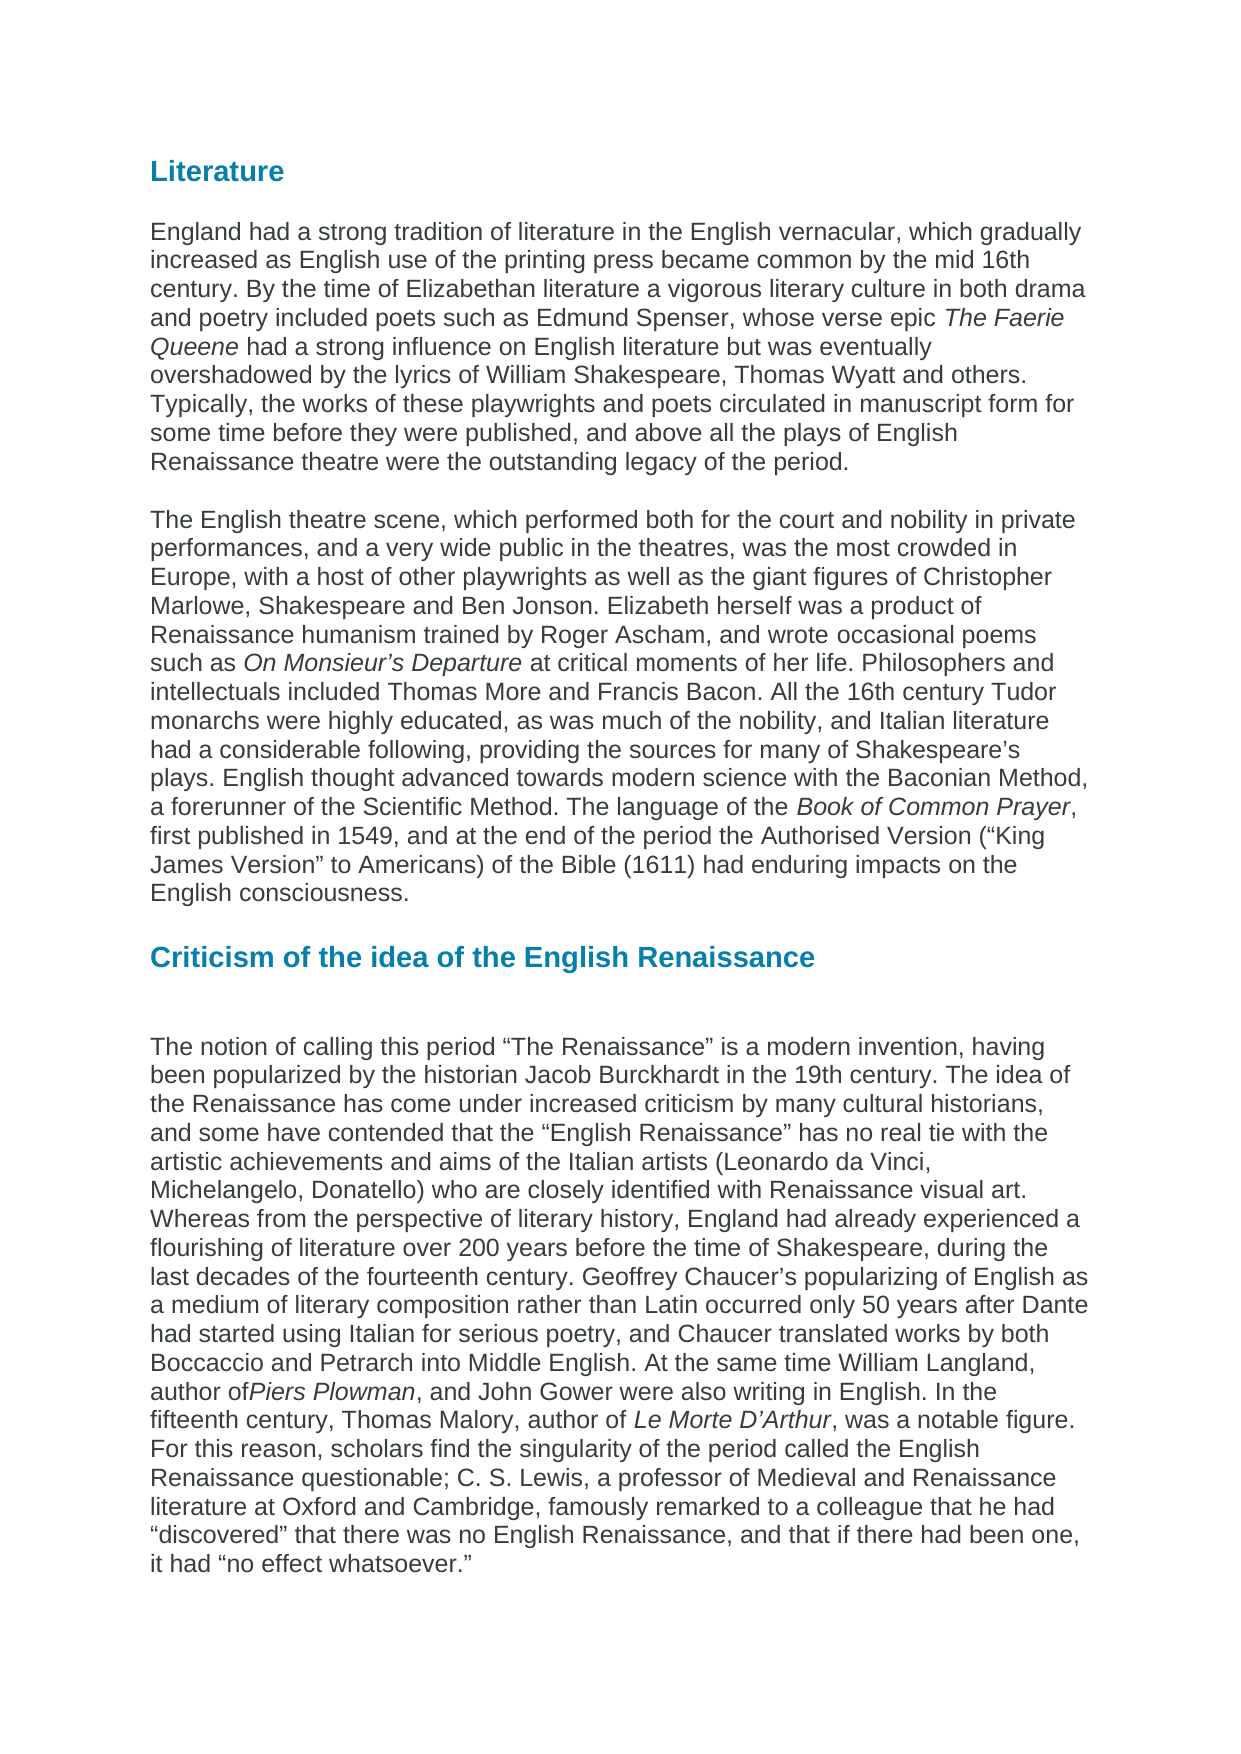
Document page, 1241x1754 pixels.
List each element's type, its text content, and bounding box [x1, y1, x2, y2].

text Literature [150, 150, 1090, 187]
text England had a strong tradition of literature in the English vernacular, which gradually increased as English use of the printing press became common by the mid 16th century. By the time of Elizabethan literature a vigorous literary culture in both drama and poetry included poets such as Edmund Spenser, whose verse epic The Faerie Queene had a strong influence on English literature but was eventually overshadowed by the lyrics of William Shakespeare, Thomas Wyatt and others. Typically, the works of these playwrights and poets circulated in manuscript form for some time before they were published, and above all the plays of English Renaissance theatre were the outstanding legacy of the period. [150, 217, 1090, 475]
text Criticism of the idea of the English Renaissance [150, 936, 1090, 974]
text The English theatre scene, which performed both for the court and nobility in private performances, and a very wide public in the theatres, was the most crowded in Europe, with a host of other playwrights as well as the giant figures of Christopher Marlowe, Shakespeare and Ben Jonson. Elizabeth herself was a product of Renaissance humanism trained by Roger Ascham, and wrote occasional poems such as On Monsieur’s Departure at critical moments of her life. Philosophers and intellectuals included Thomas More and Francis Bacon. All the 16th century Tudor monarchs were highly educated, as was much of the nobility, and Italian literature had a considerable following, providing the sources for many of Shakespeare’s plays. English thought advanced towards modern science with the Baconian Method, a forerunner of the Scientific Method. The language of the Book of Common Prayer, first published in 1549, and at the end of the period the Authorised Version (“King James Version” to Americans) of the Bible (1611) had enduring impacts on the English consciousness. [150, 504, 1090, 907]
text The notion of calling this period “The Renaissance” is a modern invention, having been popularized by the historian Jacob Burckhardt in the 19th century. The idea of the Renaissance has come under increased criticism by many cultural historians, and some have contended that the “English Renaissance” has no real tie with the artistic achievements and aims of the Italian artists (Leonardo da Vinci, Michelangelo, Donatello) who are closely identified with Renaissance visual art. Whereas from the perspective of literary history, England had already experienced a flourishing of literature over 200 years before the time of Shakespeare, during the last decades of the fourteenth century. Geoffrey Chaucer’s popularizing of English as a medium of literary composition rather than Latin occurred only 50 years after Dante had started using Italian for serious poetry, and Chaucer translated works by both Boccaccio and Petrarch into Middle English. At the same time William Langland, author ofPiers Plowman, and John Gower were also writing in English. In the fifteenth century, Thomas Malory, author of Le Morte D’Arthur, was a notable figure. For this reason, scholars find the singularity of the period called the English Renaissance questionable; C. S. Lewis, a professor of Medieval and Renaissance literature at Oxford and Cambridge, famously remarked to a colleague that he had “discovered” that there was no English Renaissance, and that if there had been one, it had “no effect whatsoever.” [150, 1032, 1090, 1578]
